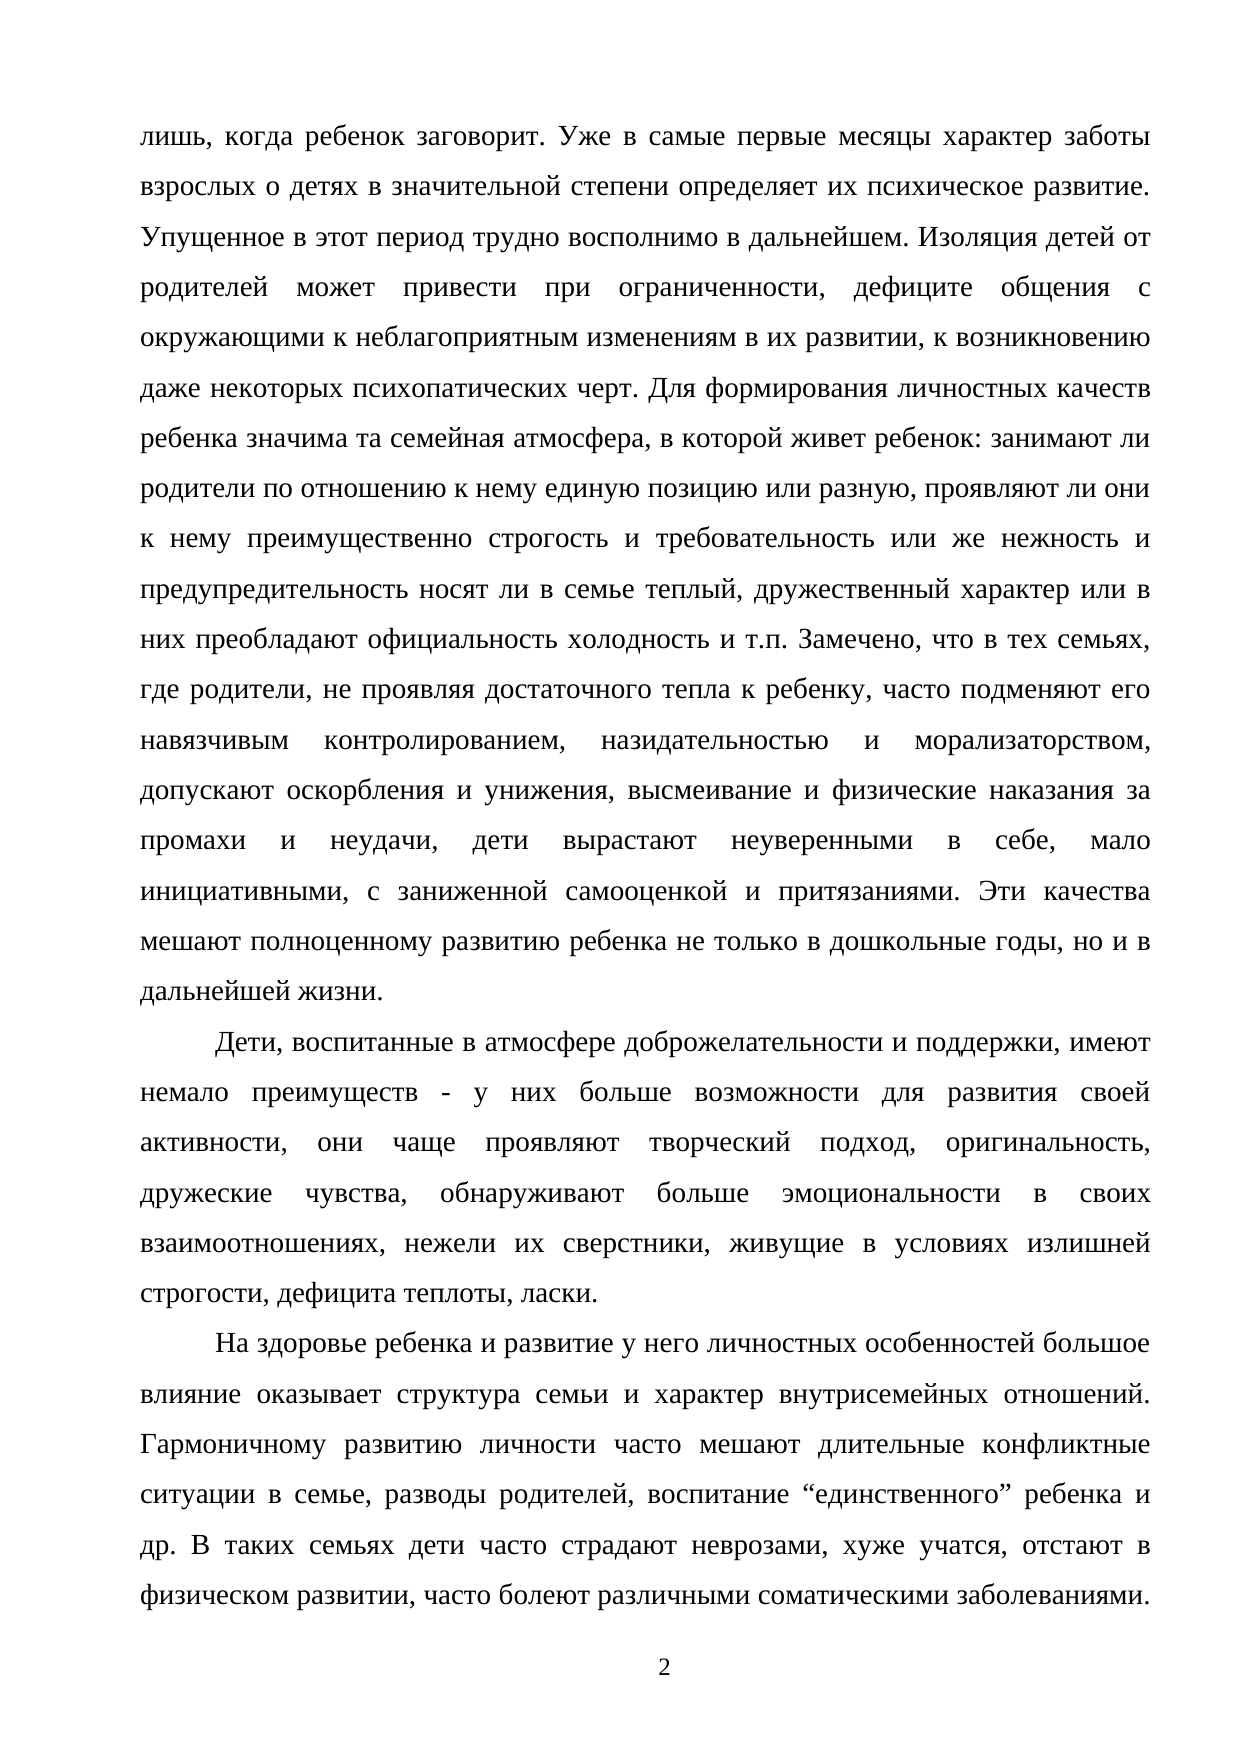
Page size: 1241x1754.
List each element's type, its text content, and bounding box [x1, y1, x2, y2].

text Дети, воспитанные в атмосфере доброжелательности и поддержки, имеют немало преимуществ - у них больше возможности для развития своей активности, они чаще проявляют творческий подход, оригинальность, дружеские чувства, обнаруживают больше эмоциональности в своих взаимоотношениях, нежели их сверстники, живущие в условиях излишней строгости, дефицита теплоты, ласки. [140, 1024, 1152, 1309]
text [140, 118, 1152, 1007]
text На здоровье ребенка и развитие у него личностных особенностей большое влияние оказывает структура семьи и характер внутрисемейных отношений. Гармоничному развитию личности часто мешают длительные конфликтные ситуации в семье, разводы родителей, воспитание “единственного” ребенка и др. В таких семьях дети часто страдают неврозами, хуже учатся, отстают в физическом развитии, часто болеют различными соматическими заболеваниями. [140, 1326, 1152, 1611]
